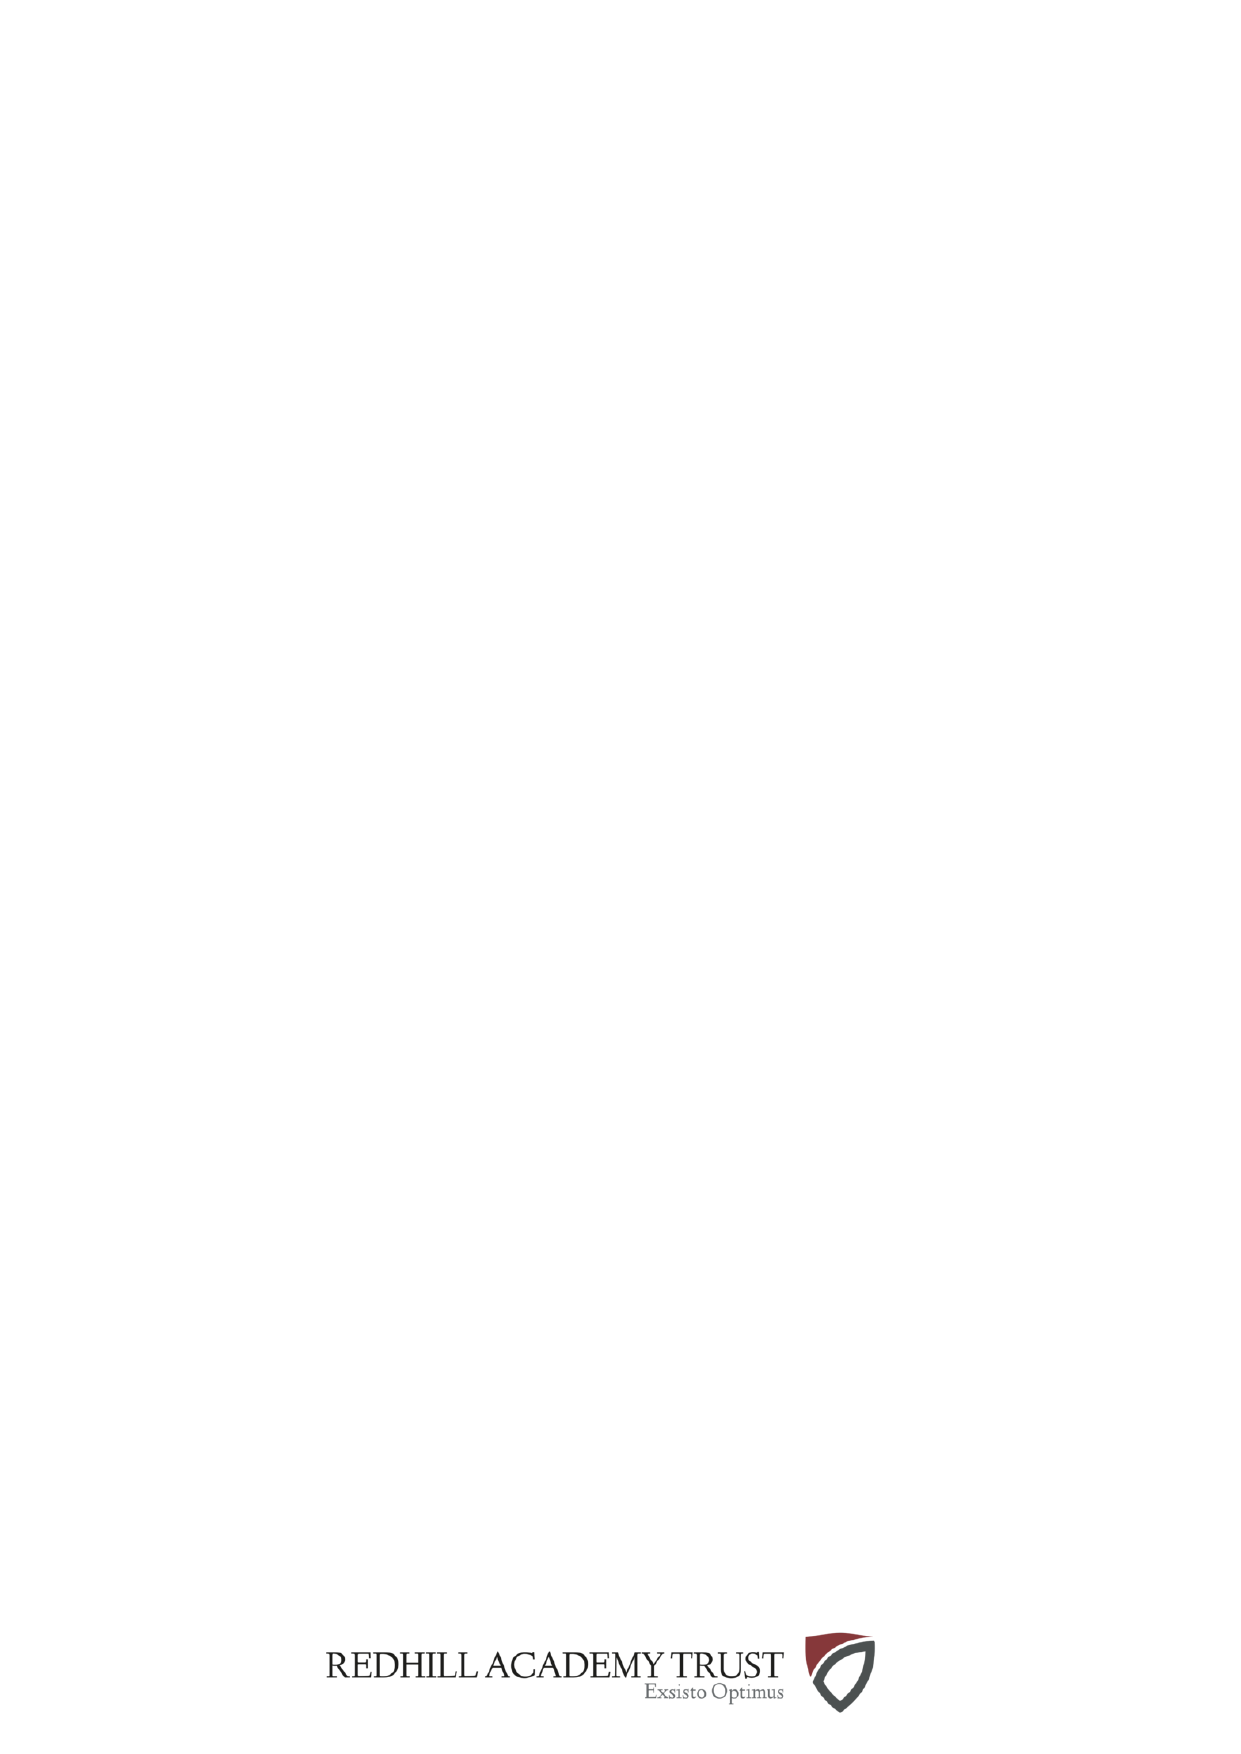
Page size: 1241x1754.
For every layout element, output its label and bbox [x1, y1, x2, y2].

picture [321, 1624, 878, 1718]
